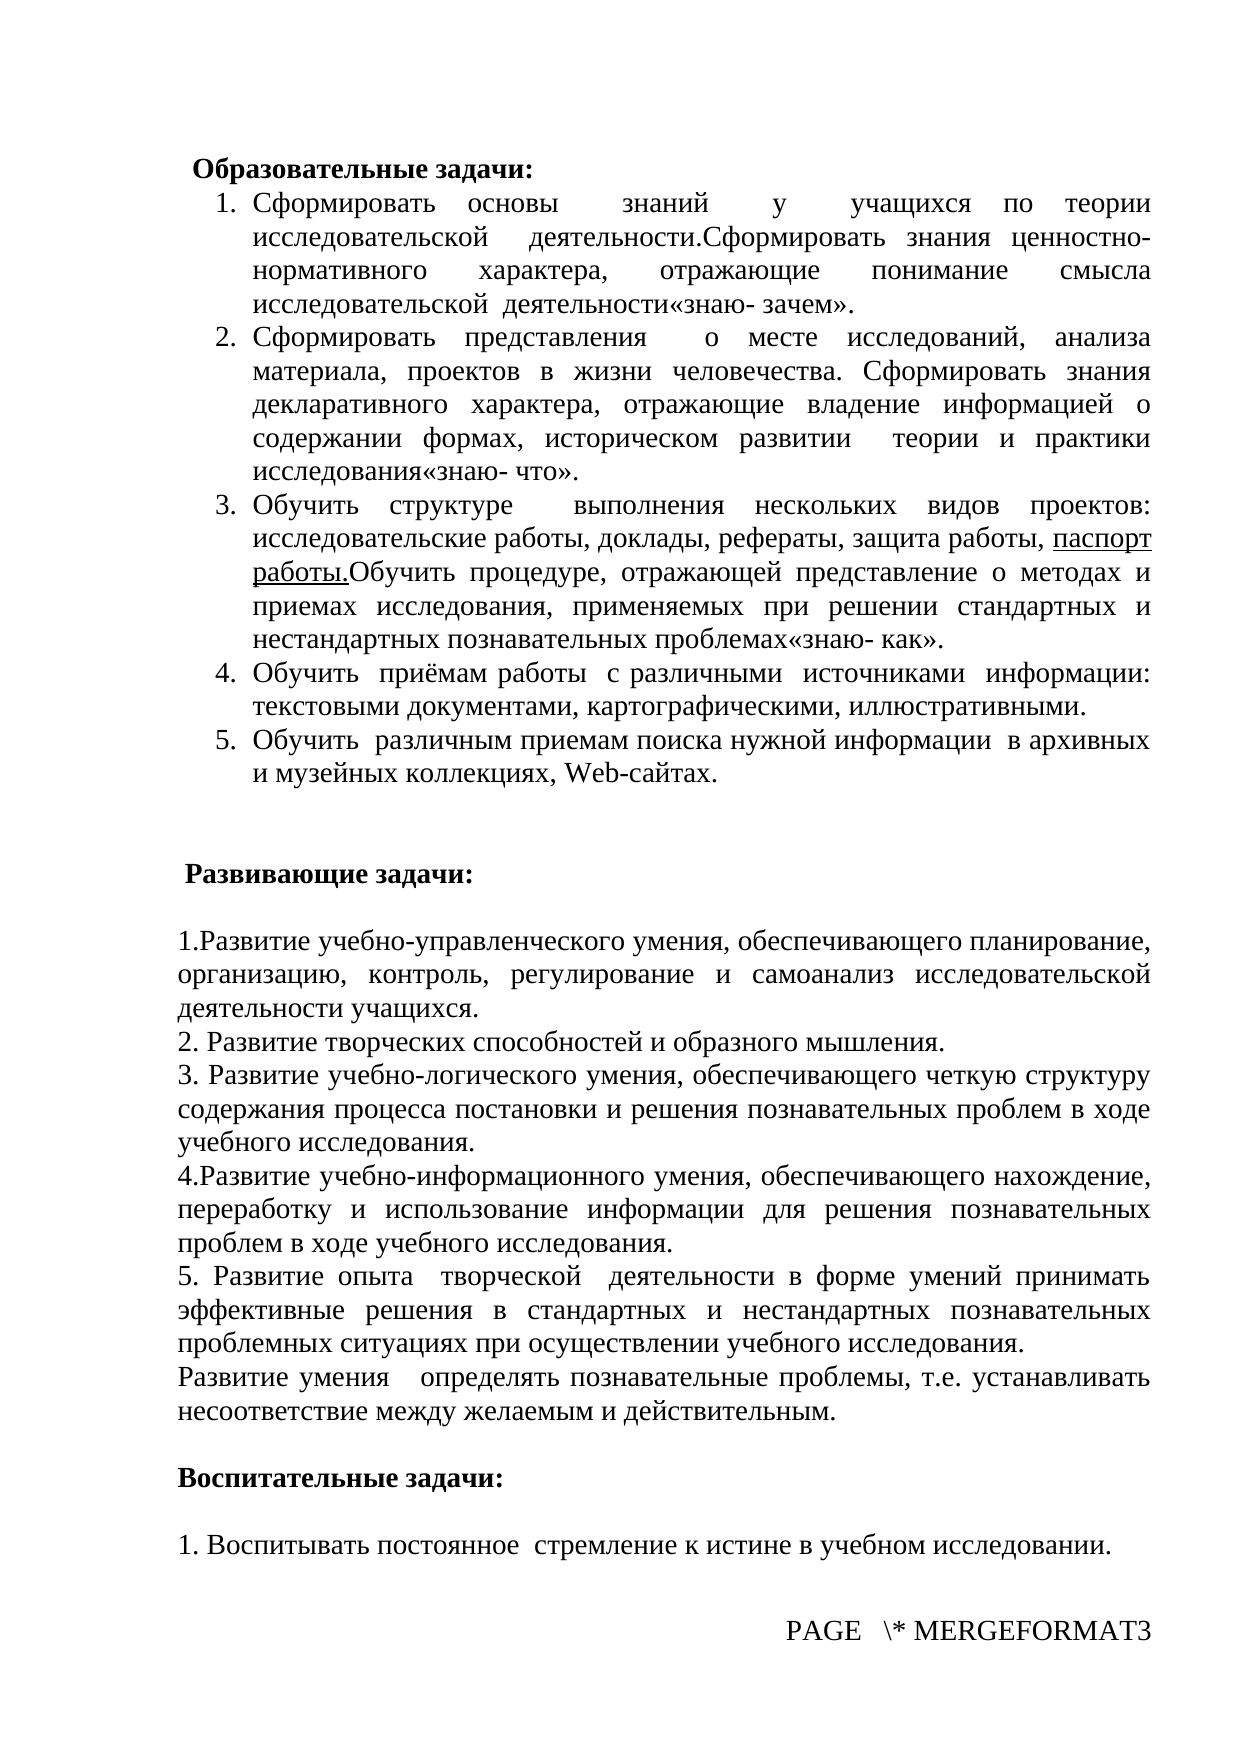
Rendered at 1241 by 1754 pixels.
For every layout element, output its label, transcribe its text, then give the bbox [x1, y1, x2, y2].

list Обучить различным приемам поиска нужной информации в архивных и музейных коллекциях, Web-сайтах. [215, 722, 1152, 789]
text 1. Воспитывать постоянное стремление к истине в учебном исследовании. [177, 1527, 1152, 1560]
list Обучить приёмам работы с различными источниками информации: текстовыми документами, картографическими, иллюстративными. [215, 655, 1152, 722]
list Сформировать представления о месте исследований, анализа материала, проектов в жизни человечества. Сформировать знания декларативного характера, отражающие владение информацией о содержании формах, историческом развитии теории и практики исследования«знаю- что». [215, 319, 1152, 487]
text 4.Развитие учебно-информационного умения, обеспечивающего нахождение, переработку и использование информации для решения познавательных проблем в ходе учебного исследования. [177, 1158, 1152, 1258]
text Развивающие задачи: [177, 856, 1152, 889]
text Развитие умения определять познавательные проблемы, т.е. устанавливать несоответствие между желаемым и действительным. [177, 1359, 1152, 1426]
list Сформировать основы знаний у учащихся по теории исследовательской деятельности.Сформировать знания ценностно-нормативного характера, отражающие понимание смысла исследовательской деятельности«знаю- зачем». [215, 185, 1152, 319]
text 1.Развитие учебно-управленческого умения, обеспечивающего планирование, организацию, контроль, регулирование и самоанализ исследовательской деятельности учащихся. [177, 923, 1152, 1024]
text Воспитательные задачи: [177, 1460, 1152, 1493]
text 2. Развитие творческих способностей и образного мышления. [177, 1024, 1152, 1057]
text 3. Развитие учебно-логического умения, обеспечивающего четкую структуру содержания процесса постановки и решения познавательных проблем в ходе учебного исследования. [177, 1057, 1152, 1158]
text 5. Развитие опыта творческой деятельности в форме умений принимать эффективные решения в стандартных и нестандартных познавательных проблемных ситуациях при осуществлении учебного исследования. [177, 1258, 1152, 1359]
text Образовательные задачи: [177, 152, 1152, 185]
list Обучить структуре выполнения нескольких видов проектов: исследовательские работы, доклады, рефераты, защита работы, паспорт работы.Обучить процедуре, отражающей представление о методах и приемах исследования, применяемых при решении стандартных и нестандартных познавательных проблемах«знаю- как». [215, 487, 1152, 655]
